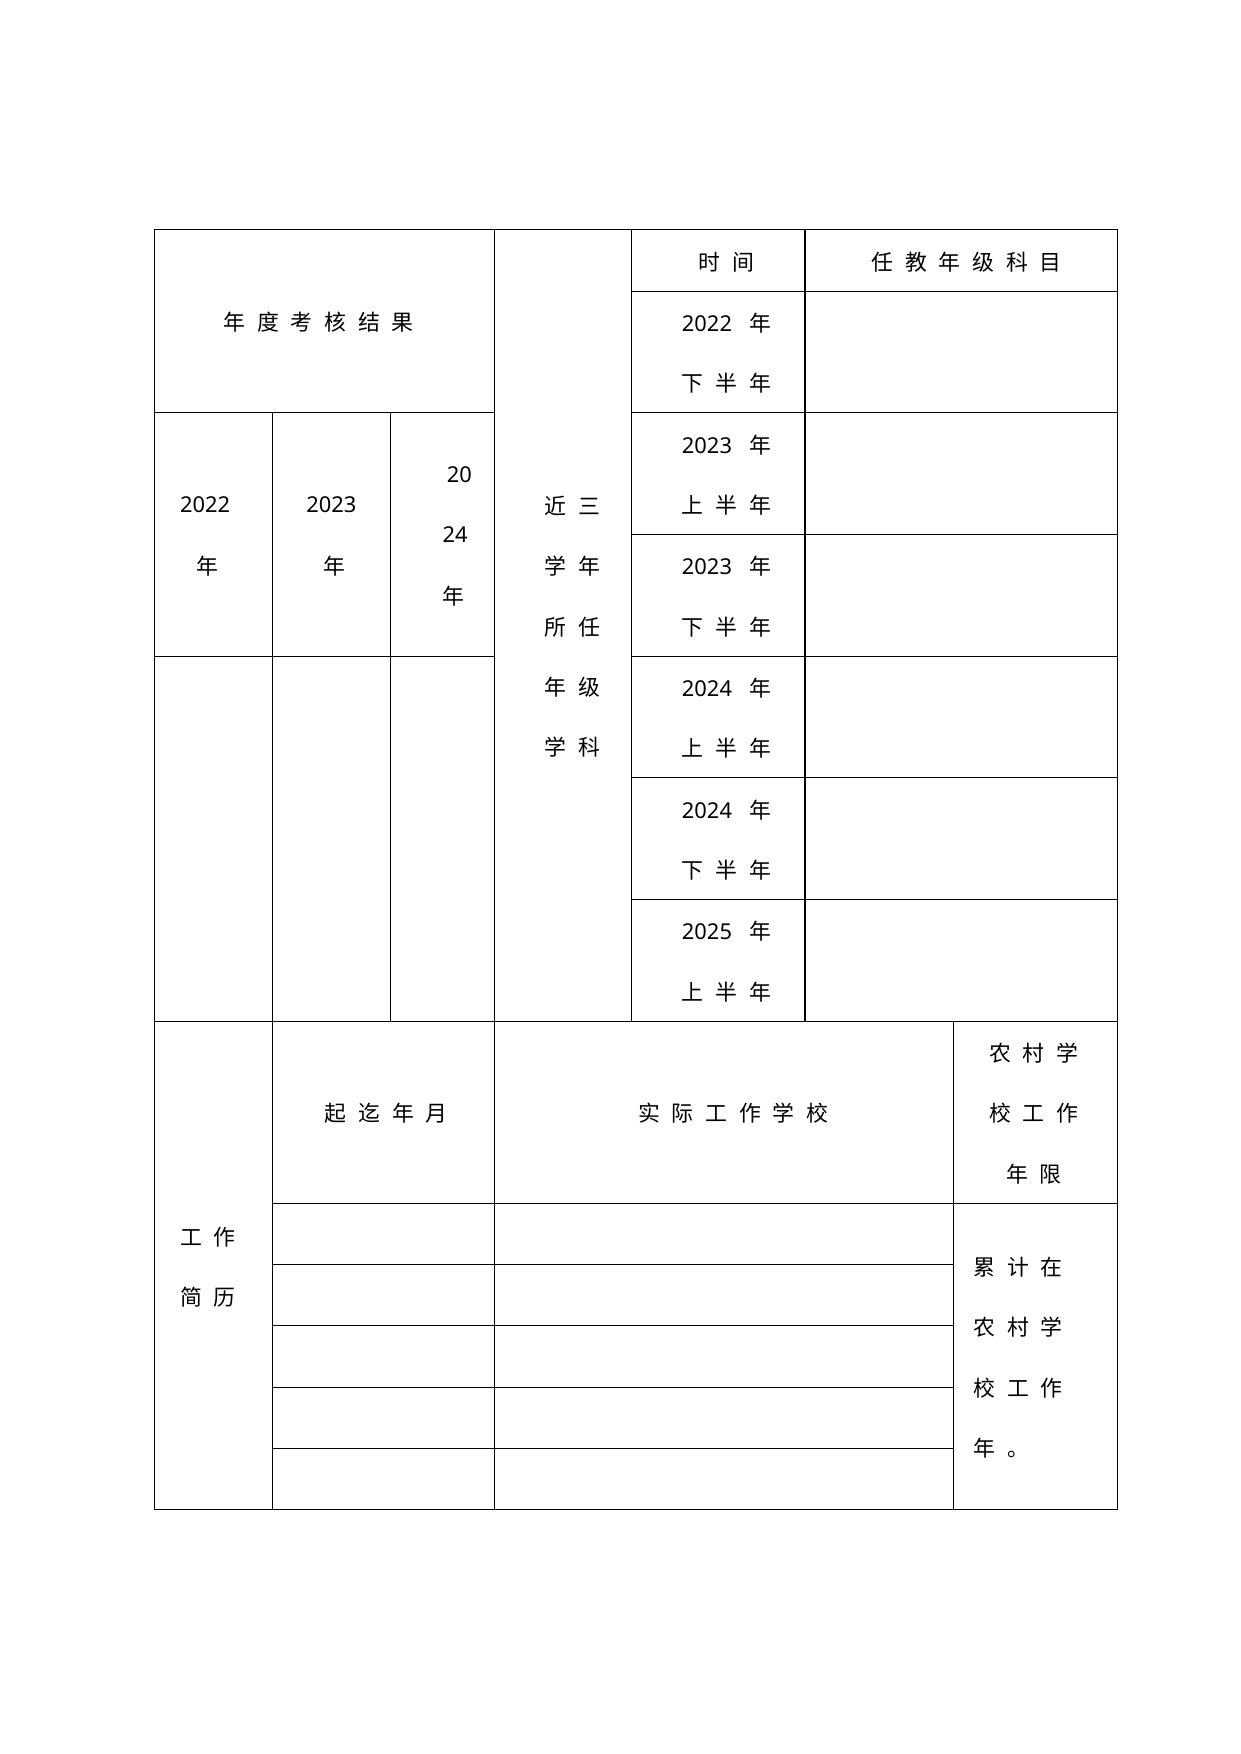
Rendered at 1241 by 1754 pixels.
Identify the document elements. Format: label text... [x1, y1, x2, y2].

table_cell [495, 1326, 953, 1387]
table_cell [495, 1388, 953, 1448]
table_cell [273, 1449, 494, 1509]
table_cell [495, 1265, 953, 1325]
table_cell 任教年级科目 [806, 230, 1117, 291]
table_cell 2022年下半年 [632, 292, 804, 412]
table_cell 2022年 [155, 413, 272, 656]
table_cell 2025年上半年 [632, 900, 804, 1021]
table_cell [391, 657, 494, 1021]
table_cell [273, 1204, 494, 1264]
table_cell [273, 1388, 494, 1448]
table_cell 2023年 [273, 413, 390, 656]
table_cell 工作 简历 [155, 1022, 272, 1509]
table_cell [806, 535, 1117, 656]
table_cell 2024年 [391, 413, 494, 656]
table_cell 2024年下半年 [632, 778, 804, 899]
table_cell 2023年下半年 [632, 535, 804, 656]
table_cell [806, 778, 1117, 899]
table_cell [273, 657, 390, 1021]
table_cell 起迄年月 [273, 1022, 494, 1203]
table_cell [495, 1449, 953, 1509]
table_cell [806, 657, 1117, 777]
table_cell 年度考核结果 [155, 230, 494, 412]
table_cell [495, 1204, 953, 1264]
table_cell [806, 413, 1117, 534]
table_cell [155, 657, 272, 1021]
table_cell [806, 292, 1117, 412]
table_cell 2023年上半年 [632, 413, 804, 534]
table_cell 实际工作学校 [495, 1022, 953, 1203]
table_cell 近三学年所任年级学科 [495, 230, 631, 1021]
table_cell 2024年上半年 [632, 657, 804, 777]
table_cell [273, 1265, 494, 1325]
table_cell 时间 [632, 230, 804, 291]
table_cell [806, 900, 1117, 1021]
table_cell 农村学校工作年限 [954, 1022, 1117, 1203]
table_cell [273, 1326, 494, 1387]
table_cell 累计在农村学校工作 年。 [954, 1204, 1117, 1509]
